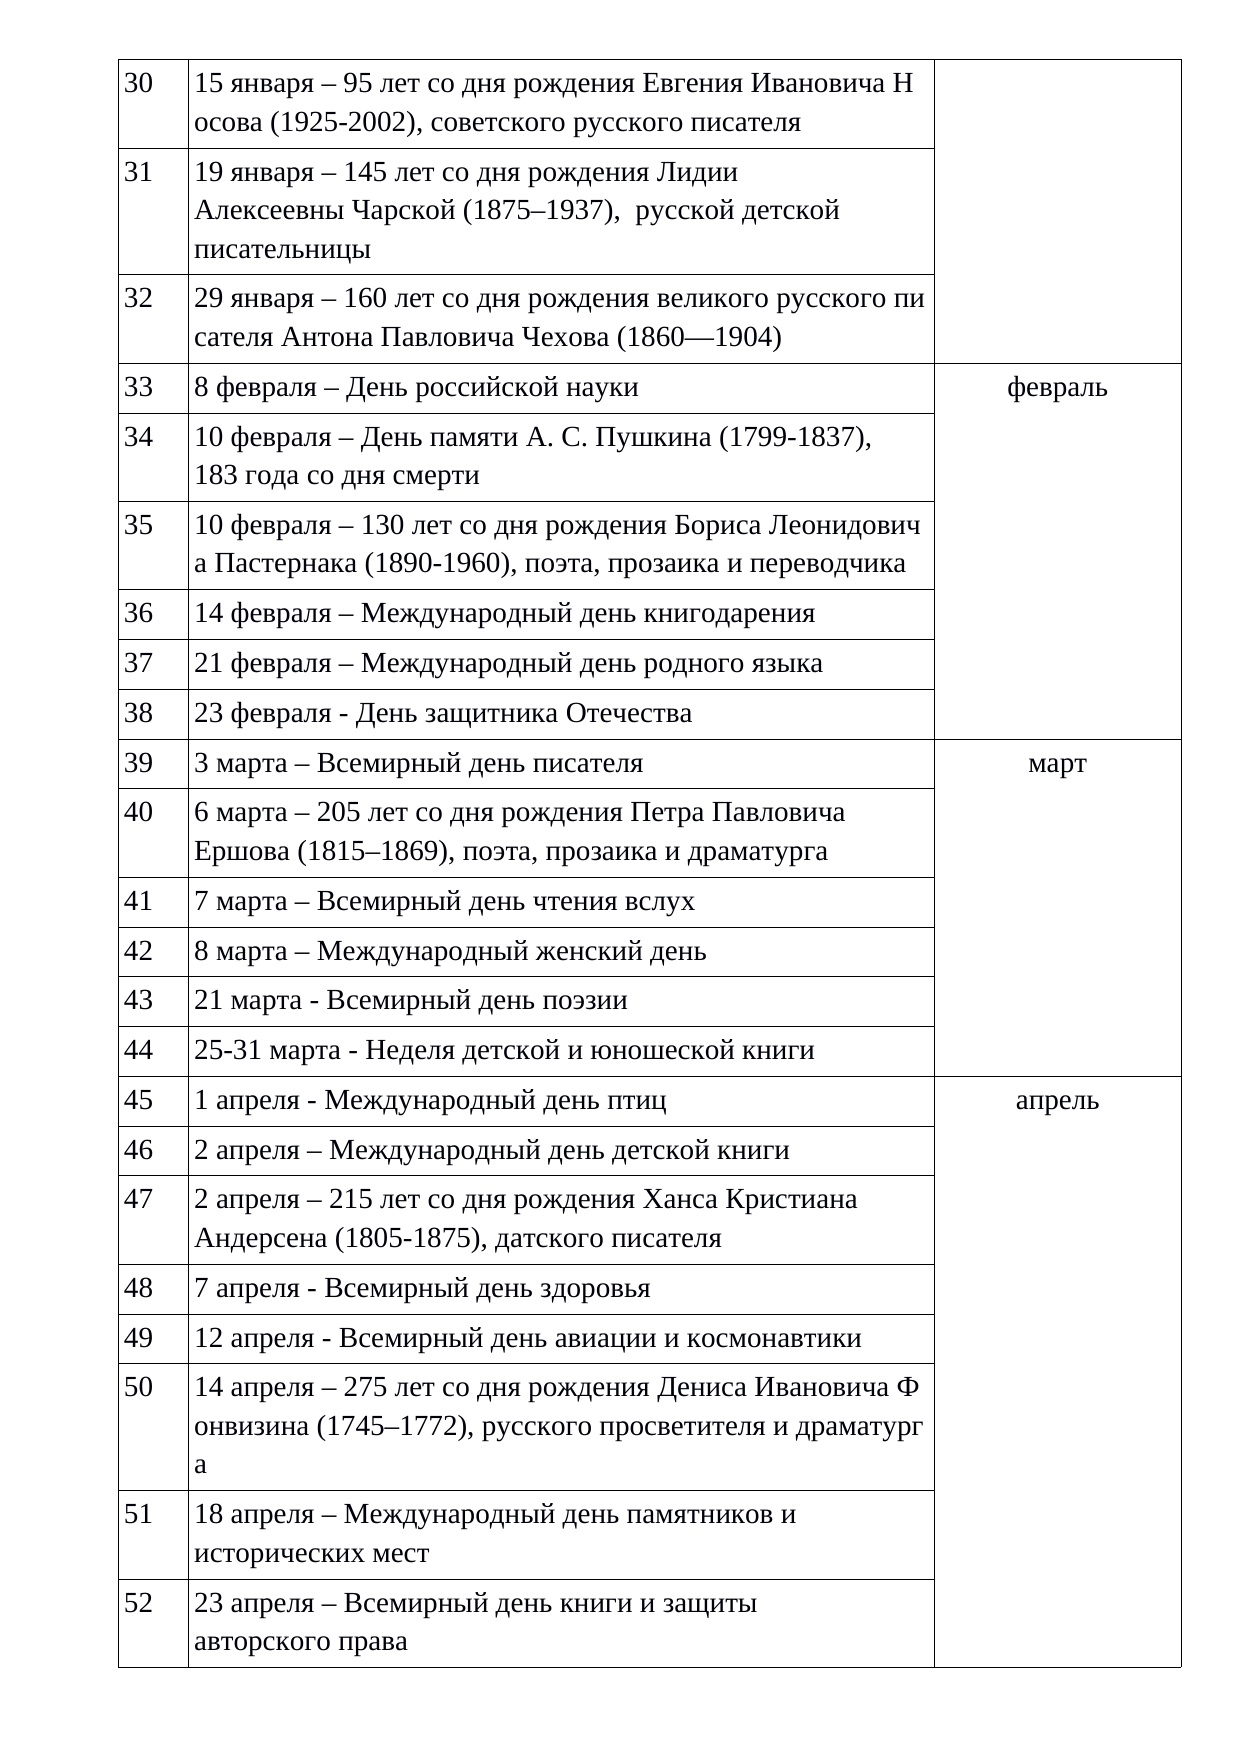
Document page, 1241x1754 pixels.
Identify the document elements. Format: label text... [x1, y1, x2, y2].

table_cell 7 апреля - Всемирный день здоровья [189, 1265, 934, 1313]
table_cell 37 [119, 640, 188, 689]
table_cell 47 [119, 1176, 188, 1264]
table_cell 14 апреля – 275 лет со дня рождения Дениса Ивановича Фонвизина (1745–1772), русского просветителя и драматурга [189, 1364, 934, 1490]
table_cell 2 апреля – Международный день детской книги [189, 1127, 934, 1175]
table_cell 52 [119, 1580, 188, 1667]
table_cell 10 февраля – 130 лет со дня рождения Бориса Леонидовича Пастернака (1890-1960), поэта, прозаика и переводчика [189, 502, 934, 589]
table_cell 33 [119, 364, 188, 412]
table_cell 36 [119, 590, 188, 639]
table_cell февраль [935, 364, 1181, 738]
table_cell 18 апреля – Международный день памятников и исторических мест [189, 1491, 934, 1578]
table_cell 49 [119, 1315, 188, 1363]
table_cell 46 [119, 1127, 188, 1175]
table_cell 44 [119, 1027, 188, 1076]
table_cell апрель [935, 1077, 1181, 1667]
table_cell 40 [119, 789, 188, 877]
table_cell 38 [119, 690, 188, 738]
table_cell 2 апреля – 215 лет со дня рождения Ханса Кристиана Андерсена (1805-1875), датского писателя [189, 1176, 934, 1264]
table_cell 42 [119, 928, 188, 976]
table_cell 8 марта – Международный женский день [189, 928, 934, 976]
table_cell 45 [119, 1077, 188, 1126]
table_cell 14 февраля – Международный день книгодарения [189, 590, 934, 639]
table_cell 3 марта – Всемирный день писателя [189, 740, 934, 788]
table_cell 21 марта - Всемирный день поэзии [189, 977, 934, 1026]
table_cell 19 января – 145 лет со дня рождения Лидии Алексеевны Чарской (1875–1937), русской детской писательницы [189, 149, 934, 274]
table_cell 15 января – 95 лет со дня рождения Евгения Ивановича Носова (1925-2002), советского русского писателя [189, 60, 934, 147]
table_cell 7 марта – Всемирный день чтения вслух [189, 878, 934, 926]
table_cell март [935, 740, 1181, 1076]
table_cell 21 февраля – Международный день родного языка [189, 640, 934, 689]
table_cell 10 февраля – День памяти А. С. Пушкина (1799-1837), 183 года со дня смерти [189, 414, 934, 501]
table_cell 23 апреля – Всемирный день книги и защиты авторского права [189, 1580, 934, 1667]
table_cell 41 [119, 878, 188, 926]
table_cell 1 апреля - Международный день птиц [189, 1077, 934, 1126]
table_cell 25-31 марта - Неделя детской и юношеской книги [189, 1027, 934, 1076]
table_cell 50 [119, 1364, 188, 1490]
table_cell 6 марта – 205 лет со дня рождения Петра Павловича Ершова (1815–1869), поэта, прозаика и драматурга [189, 789, 934, 877]
table_cell 51 [119, 1491, 188, 1578]
table_cell 23 февраля - День защитника Отечества [189, 690, 934, 738]
table_cell 30 [119, 60, 188, 147]
table_cell 39 [119, 740, 188, 788]
table_cell 34 [119, 414, 188, 501]
table_cell 35 [119, 502, 188, 589]
table_cell 32 [119, 275, 188, 363]
table_cell 31 [119, 149, 188, 274]
table_cell 12 апреля - Всемирный день авиации и космонавтики [189, 1315, 934, 1363]
table_cell 29 января – 160 лет со дня рождения великого русского писателя Антона Павловича Чехова (1860—1904) [189, 275, 934, 363]
table_cell 8 февраля – День российской науки [189, 364, 934, 412]
table_cell 43 [119, 977, 188, 1026]
table_cell 48 [119, 1265, 188, 1313]
